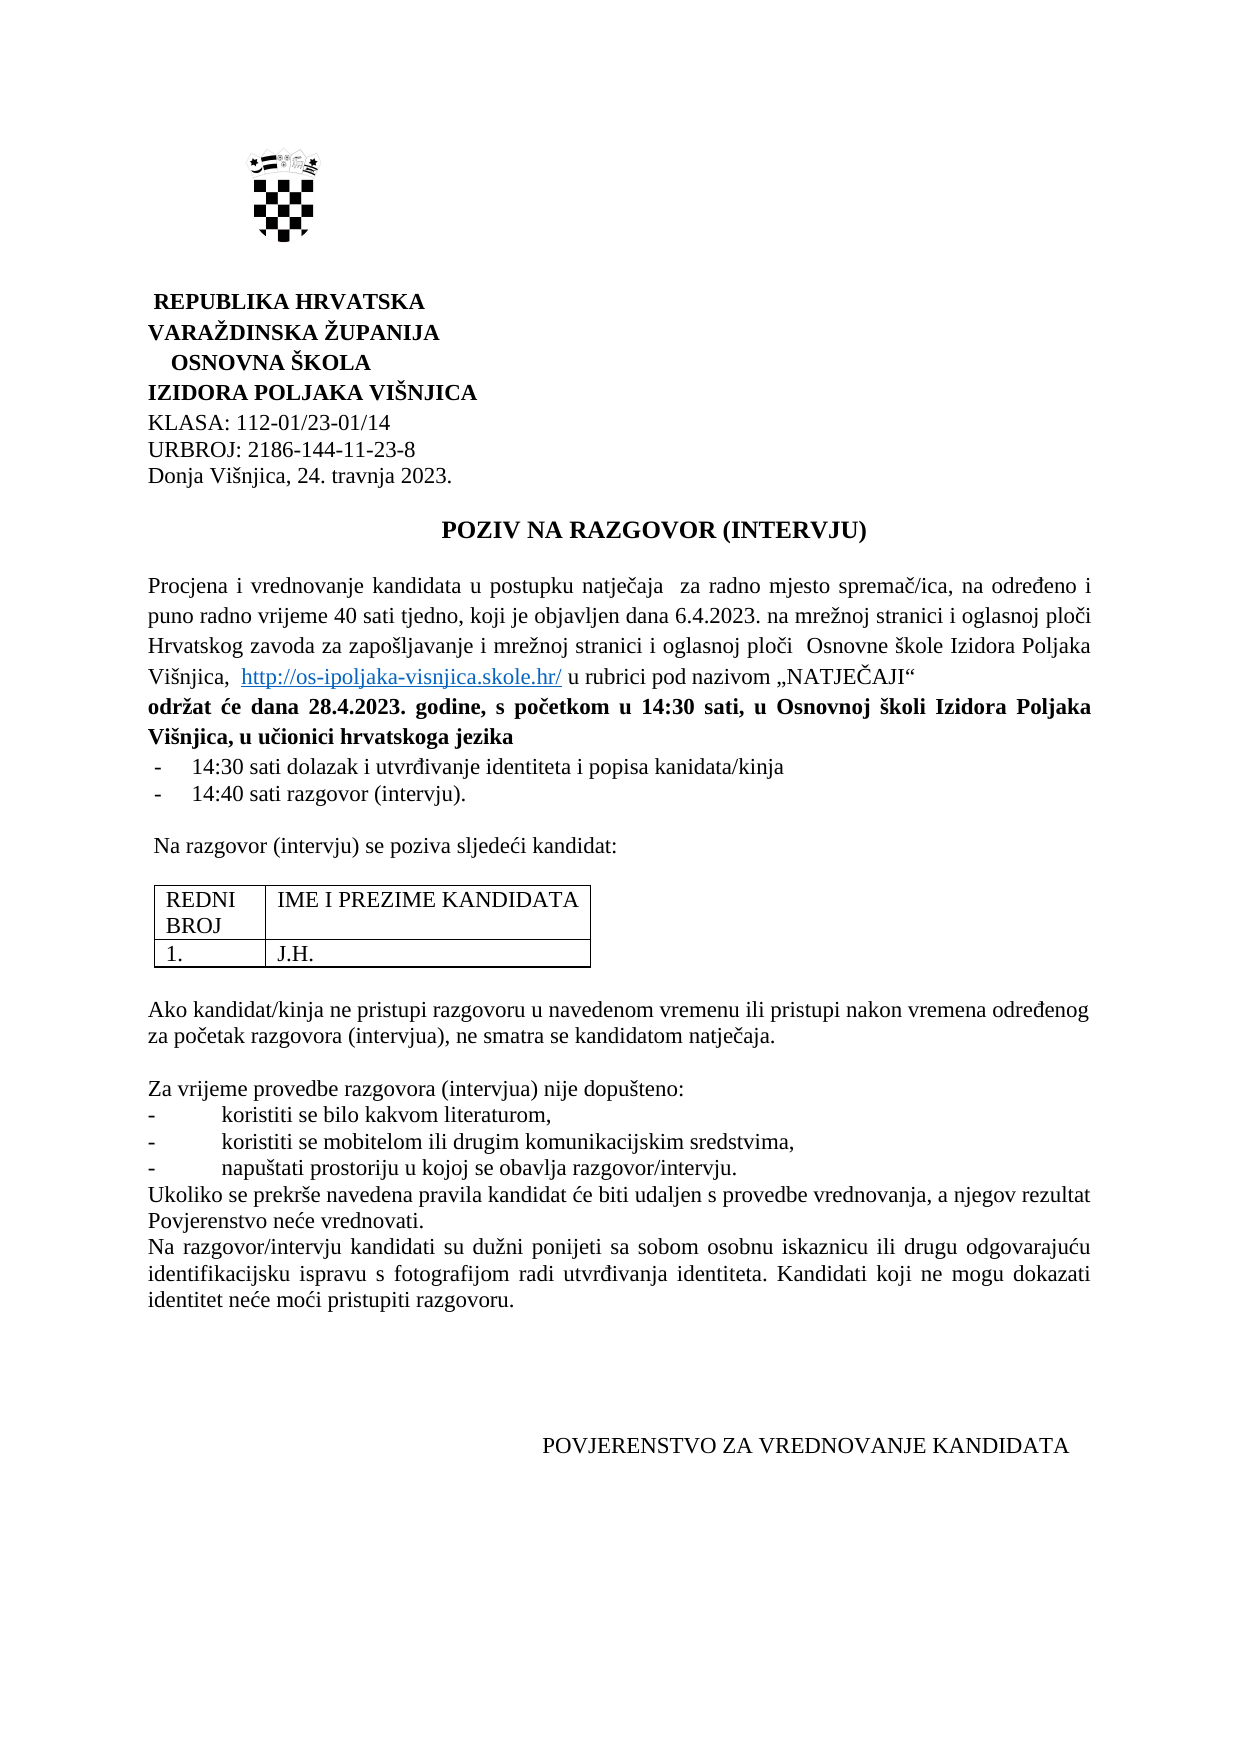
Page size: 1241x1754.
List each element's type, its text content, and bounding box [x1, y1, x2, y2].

text - koristiti se bilo kakvom literaturom, [148, 1102, 1093, 1128]
text OSNOVNA ŠKOLA [148, 349, 1093, 375]
text Ukoliko se prekrše navedena pravila kandidat će biti udaljen s provedbe vrednovanja, a njegov rezultat Povjerenstvo neće vrednovati. [148, 1181, 1093, 1233]
text VARAŽDINSKA ŽUPANIJA [148, 319, 1093, 345]
text Na razgovor (intervju) se poziva sljedeći kandidat: [148, 832, 1093, 859]
table_header IME I PREZIME KANDIDATA [266, 886, 590, 939]
table_cell 1. [155, 940, 265, 966]
text REPUBLIKA HRVATSKA [148, 288, 1093, 315]
text Ako kandidat/kinja ne pristupi razgovoru u navedenom vremenu ili pristupi nakon vremena određenog za početak razgovora (intervjua), ne smatra se kandidatom natječaja. [148, 996, 1093, 1049]
text Za vrijeme provedbe razgovora (intervjua) nije dopušteno: [148, 1075, 1093, 1102]
text - koristiti se mobitelom ili drugim komunikacijskim sredstvima, [148, 1128, 1093, 1154]
text KLASA: 112-01/23-01/14 [148, 409, 1093, 436]
table_header REDNI BROJ [155, 886, 265, 939]
text URBROJ: 2186-144-11-23-8 [148, 436, 1093, 462]
text IZIDORA POLJAKA VIŠNJICA [148, 379, 1093, 405]
list 14:30 sati dolazak i utvrđivanje identiteta i popisa kanidata/kinja [154, 753, 1093, 780]
text POVJERENSTVO ZA VREDNOVANJE KANDIDATA [148, 1432, 1093, 1458]
text Procjena i vrednovanje kandidata u postupku natječaja za radno mjesto spremač/ica, na određeno i puno radno vrijeme 40 sati tjedno, koji je objavljen dana 6.4.2023. na mrežnoj stranici i oglasnoj ploči Hrvatskog zavoda za zapošljavanje i mrežnoj stranici i oglasnoj ploči Osnovne škole Izidora Poljaka Višnjica, http://os-ipoljaka-visnjica.skole.hr/ u rubrici pod nazivom „NATJEČAJI“ [148, 572, 1093, 689]
text Na razgovor/intervju kandidati su dužni ponijeti sa sobom osobnu iskaznicu ili drugu odgovarajuću identifikacijsku ispravu s fotografijom radi utvrđivanja identiteta. Kandidati koji ne mogu dokazati identitet neće moći pristupiti razgovoru. [148, 1233, 1093, 1312]
table_cell J.H. [266, 940, 590, 966]
text Donja Višnjica, 24. travnja 2023. [148, 462, 1093, 488]
list 14:40 sati razgovor (intervju). [154, 780, 1093, 806]
text - napuštati prostoriju u kojoj se obavlja razgovor/intervju. [148, 1154, 1093, 1181]
text održat će dana 28.4.2023. godine, s početkom u 14:30 sati, u Osnovnoj školi Izidora Poljaka Višnjica, u učionici hrvatskoga jezika [148, 693, 1093, 749]
text POZIV NA RAZGOVOR (INTERVJU) [148, 515, 1093, 543]
